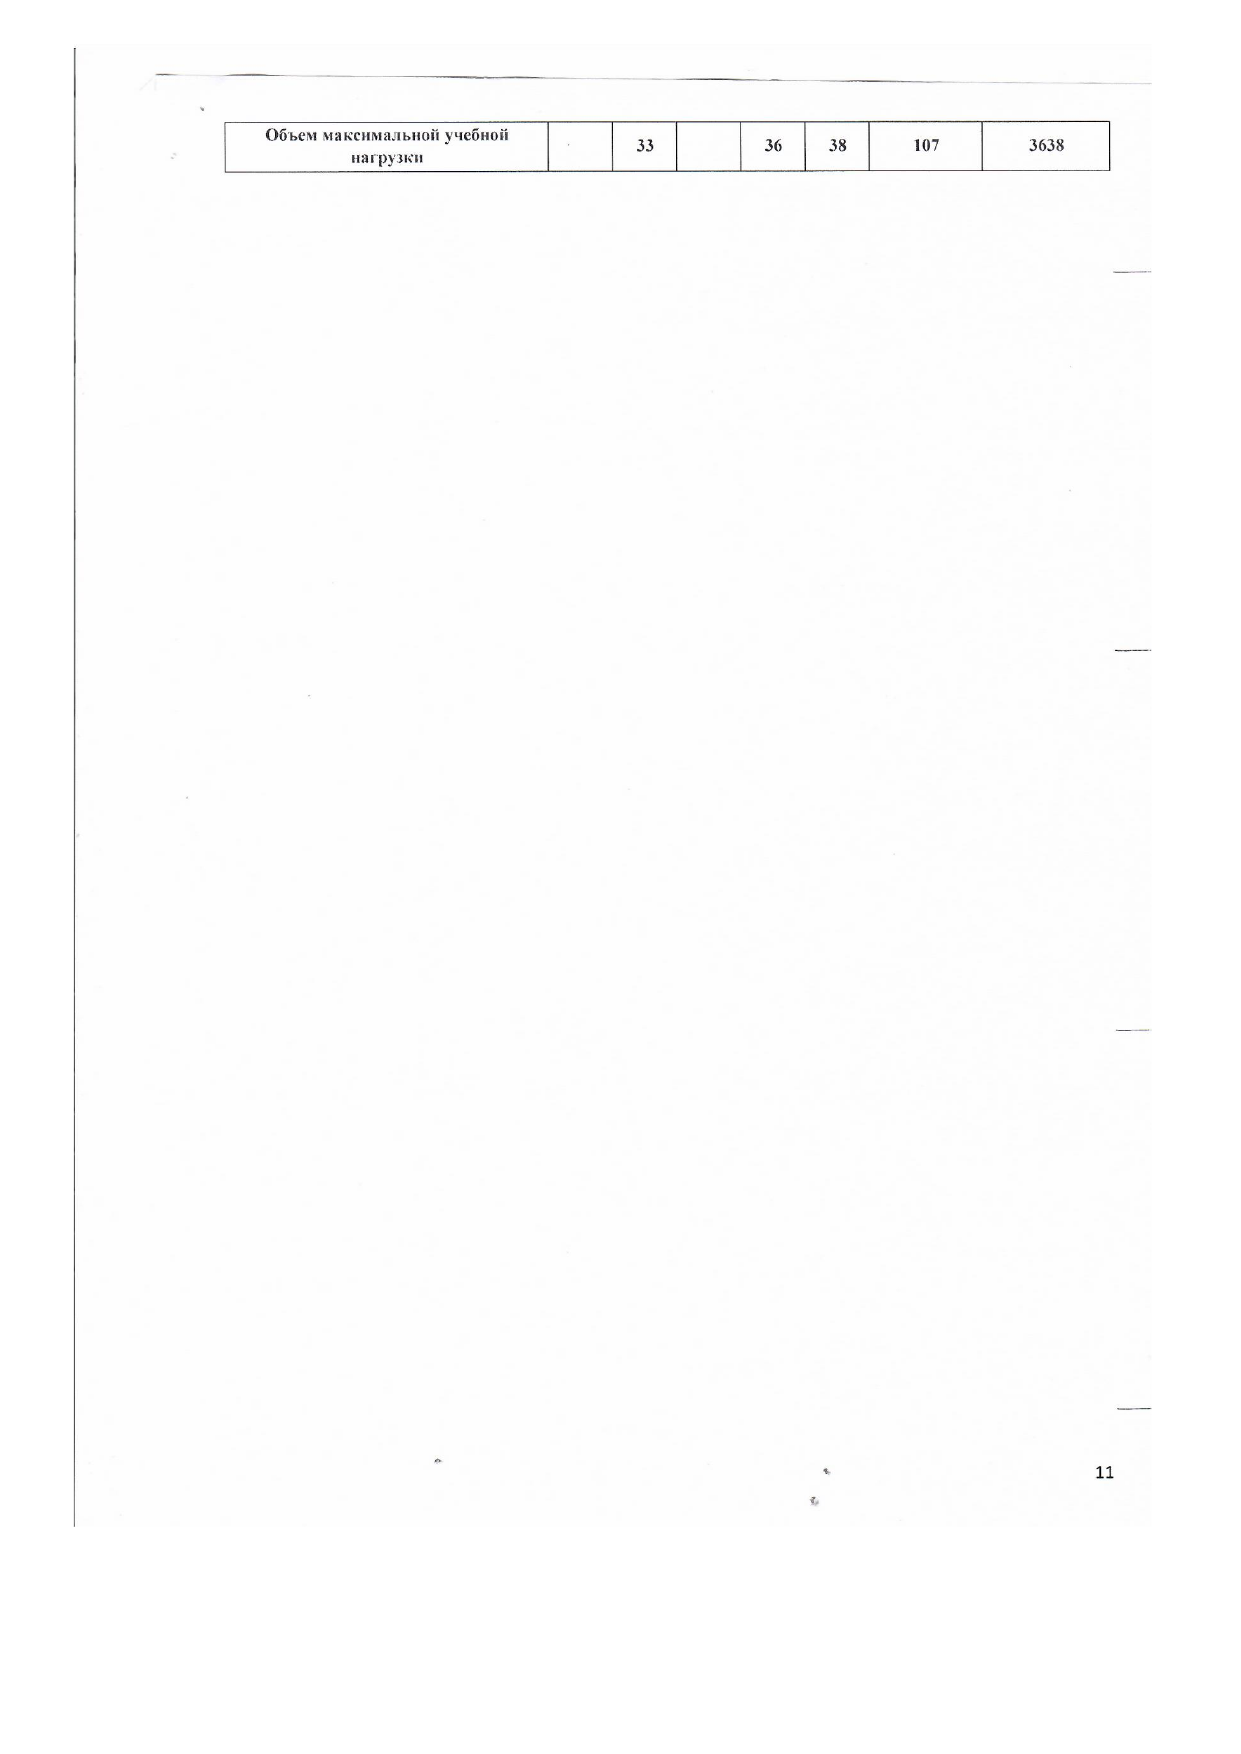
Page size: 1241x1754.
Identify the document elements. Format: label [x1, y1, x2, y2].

picture [73, 44, 1152, 1527]
